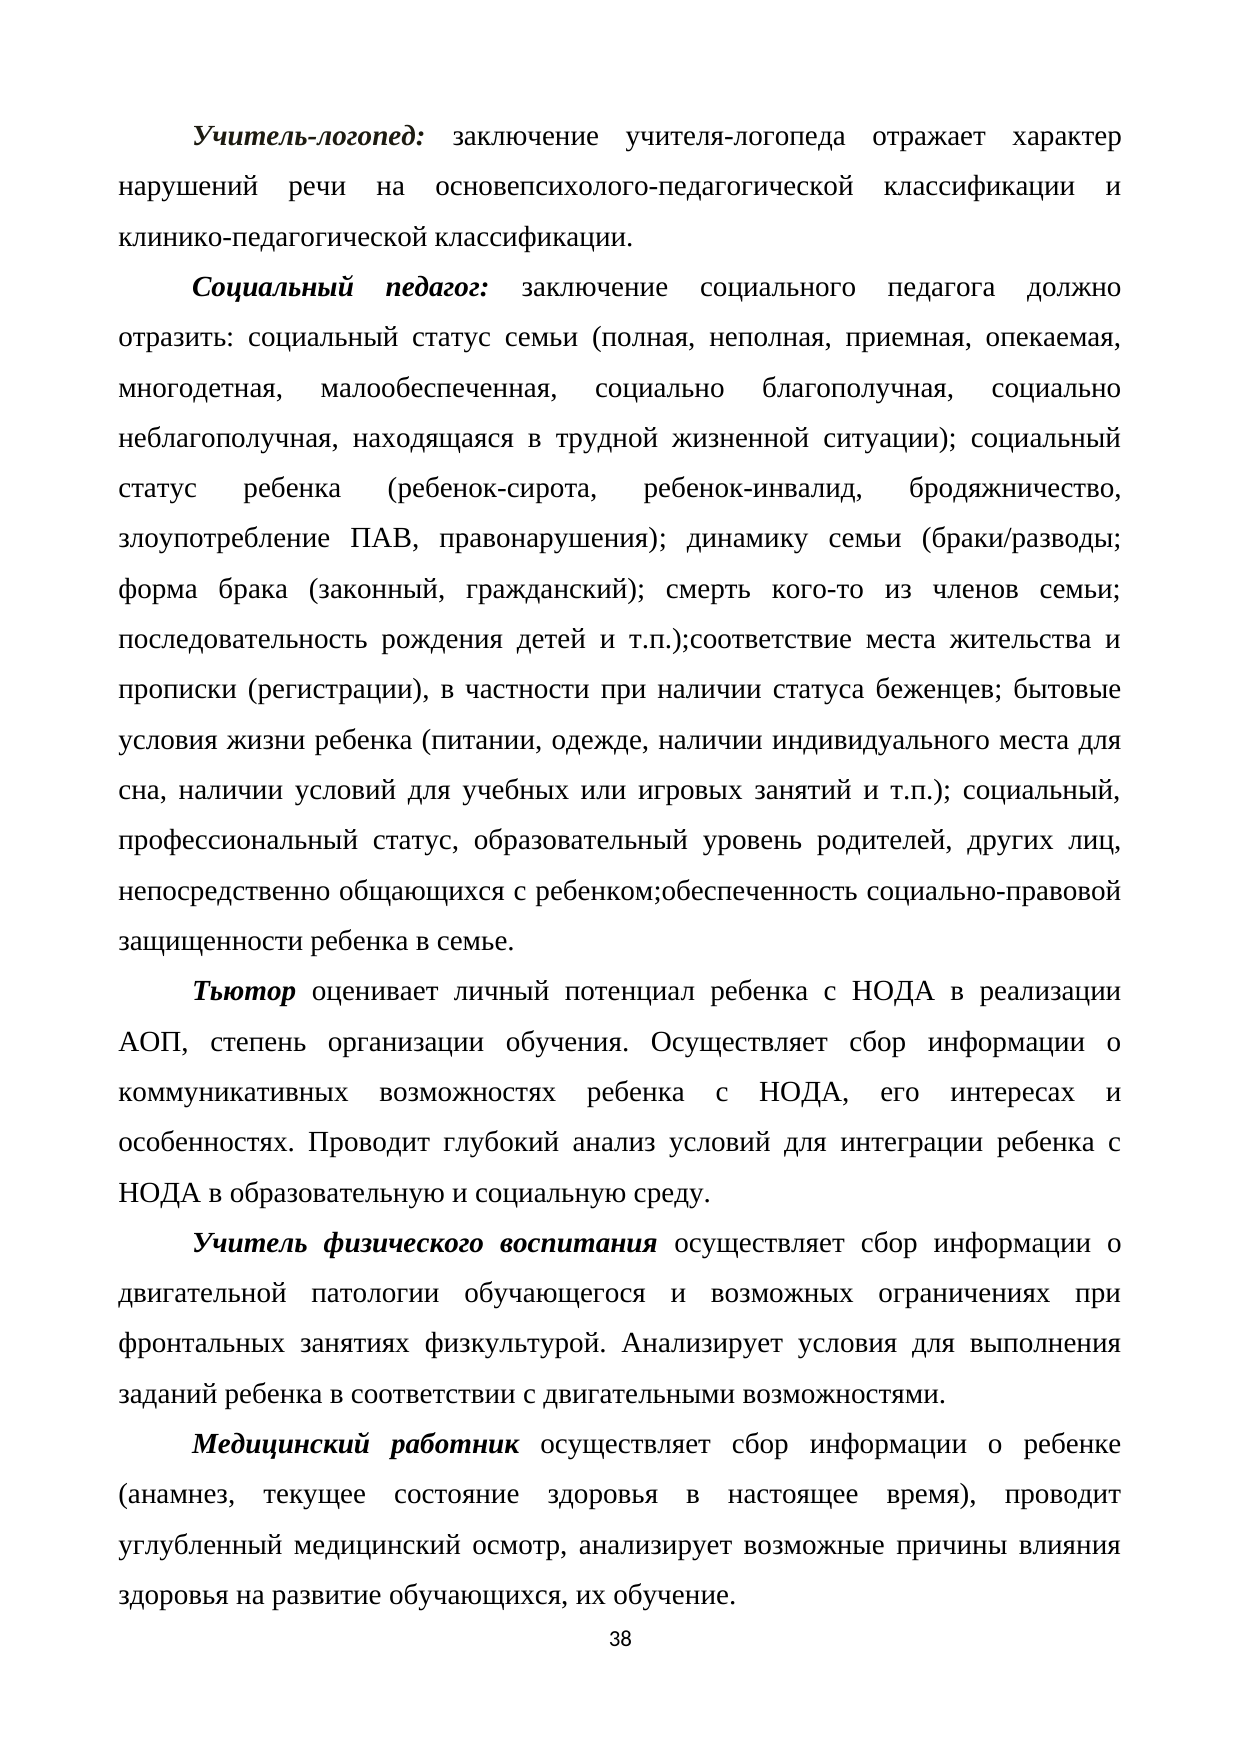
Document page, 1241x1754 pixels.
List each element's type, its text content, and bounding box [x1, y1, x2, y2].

text Учитель-логопед: заключение учителя-логопеда отражает характер нарушений речи на основепсихолого-педагогической классификации и клинико-педагогической классификации. [118, 118, 1122, 252]
text Тьютор оценивает личный потенциал ребенка с НОДА в реализации АОП, степень организации обучения. Осуществляет сбор информации о коммуникативных возможностях ребенка с НОДА, его интересах и особенностях. Проводит глубокий анализ условий для интеграции ребенка с НОДА в образовательную и социальную среду. [118, 973, 1122, 1208]
text Медицинский работник осуществляет сбор информации о ребенке (анамнез, текущее состояние здоровья в настоящее время), проводит углубленный медицинский осмотр, анализирует возможные причины влияния здоровья на развитие обучающихся, их обучение. [118, 1426, 1122, 1611]
text Учитель физического воспитания осуществляет сбор информации о двигательной патологии обучающегося и возможных ограничениях при фронтальных занятиях физкультурой. Анализирует условия для выполнения заданий ребенка в соответствии с двигательными возможностями. [118, 1225, 1122, 1409]
text Социальный педагог: заключение социального педагога должно отразить: социальный статус семьи (полная, неполная, приемная, опекаемая, многодетная, малообеспеченная, социально благополучная, социально неблагополучная, находящаяся в трудной жизненной ситуации); социальный статус ребенка (ребенок-сирота, ребенок-инвалид, бродяжничество, злоупотребление ПАВ, правонарушения); динамику семьи (браки/разводы; форма брака (законный, гражданский); смерть кого-то из членов семьи; последовательность рождения детей и т.п.);соответствие места жительства и прописки (регистрации), в частности при наличии статуса беженцев; бытовые условия жизни ребенка (питании, одежде, наличии индивидуального места для сна, наличии условий для учебных или игровых занятий и т.п.); социальный, профессиональный статус, образовательный уровень родителей, других лиц, непосредственно общающихся с ребенком;обеспеченность социально-правовой защищенности ребенка в семье. [118, 269, 1122, 957]
